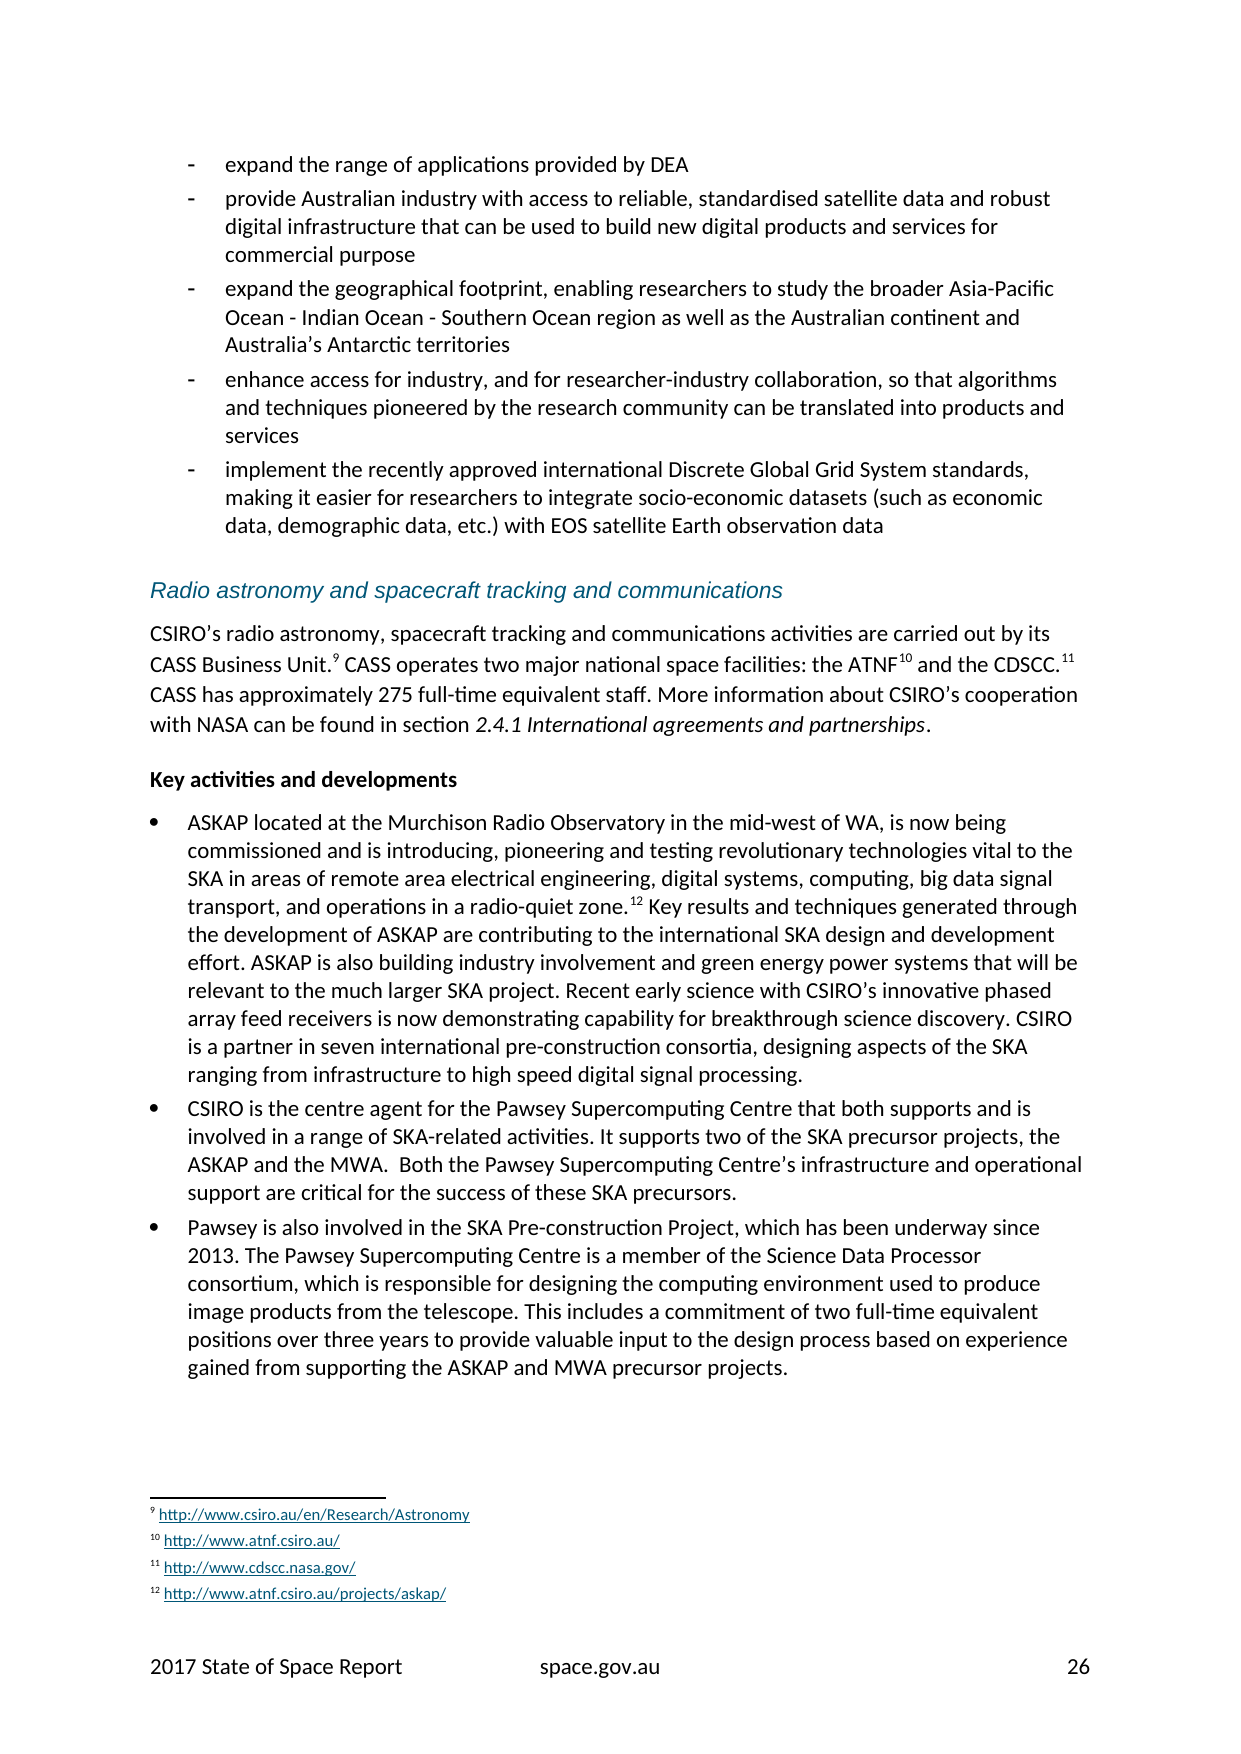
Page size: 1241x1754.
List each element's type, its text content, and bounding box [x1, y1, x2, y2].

picture [388, 1509, 394, 1521]
list expand the geographical footprint, enabling researchers to study the broader Asia-Pacific Ocean - Indian Ocean - Southern Ocean region as well as the Australian continent and Australia’s Antarctic territories [187, 274, 1090, 359]
picture [202, 1562, 208, 1574]
picture [196, 1588, 202, 1600]
list enhance access for industry, and for researcher-industry collaboration, so that algorithms and techniques pioneered by the research community can be translated into products and services [187, 365, 1090, 449]
picture [296, 1509, 302, 1521]
picture [196, 1562, 202, 1574]
list implement the recently approved international Discrete Global Grid System standards, making it easier for researchers to integrate socio-economic datasets (such as economic data, demographic data, etc.) with EOS satellite Earth observation data [187, 455, 1090, 539]
subtitle Key activities and developments [150, 765, 1090, 793]
list expand the range of applications provided by DEA [187, 150, 1090, 178]
picture [202, 1535, 208, 1547]
list provide Australian industry with access to reliable, standardised satellite data and robust digital infrastructure that can be used to build new digital products and services for commercial purpose [187, 184, 1090, 268]
picture [202, 1588, 208, 1600]
picture [349, 1562, 355, 1574]
picture [333, 1588, 339, 1600]
list ASKAP located at the Murchison Radio Observatory in the mid-west of WA, is now being commissioned and is introducing, pioneering and testing revolutionary technologies vital to the SKA in areas of remote area electrical engineering, digital systems, computing, big data signal transport, and operations in a radio-quiet zone. Key results and techniques generated through the development of ASKAP are contributing to the international SKA design and development effort. ASKAP is also building industry involvement and green energy power systems that will be relevant to the much larger SKA project. Recent early science with CSIRO’s innovative phased array feed receivers is now demonstrating capability for breakthrough science discovery. CSIRO is a partner in seven international pre-construction consortia, designing aspects of the SKA ranging from infrastructure to high speed digital signal processing. [150, 808, 1090, 1088]
picture [320, 1509, 326, 1521]
list Pawsey is also involved in the SKA Pre-construction Project, which has been underway since 2013. The Pawsey Supercomputing Centre is a member of the Science Data Processor consortium, which is responsible for designing the computing environment used to produce image products from the telescope. This includes a commitment of two full-time equivalent positions over three years to provide valuable input to the design process based on experience gained from supporting the ASKAP and MWA precursor projects. [150, 1213, 1090, 1381]
picture [439, 1588, 445, 1600]
picture [196, 1535, 202, 1547]
picture [333, 1535, 339, 1547]
picture [197, 1509, 203, 1521]
text CSIRO’s radio astronomy, spacecraft tracking and communications activities are carried out by its CASS Business Unit. CASS operates two major national space facilities: the ATNF and the CDSCC. CASS has approximately 275 full-time equivalent staff. More information about CSIRO’s cooperation with NASA can be found in section 2.4.1 International agreements and partnerships. [150, 619, 1090, 738]
list CSIRO is the centre agent for the Pawsey Supercomputing Centre that both supports and is involved in a range of SKA-related activities. It supports two of the SKA precursor projects, the ASKAP and the MWA. Both the Pawsey Supercomputing Centre’s infrastructure and operational support are critical for the success of these SKA precursors. [150, 1094, 1090, 1207]
picture [392, 1588, 400, 1600]
picture [191, 1509, 197, 1521]
subtitle Radio astronomy and spacecraft tracking and communications [150, 577, 1090, 603]
